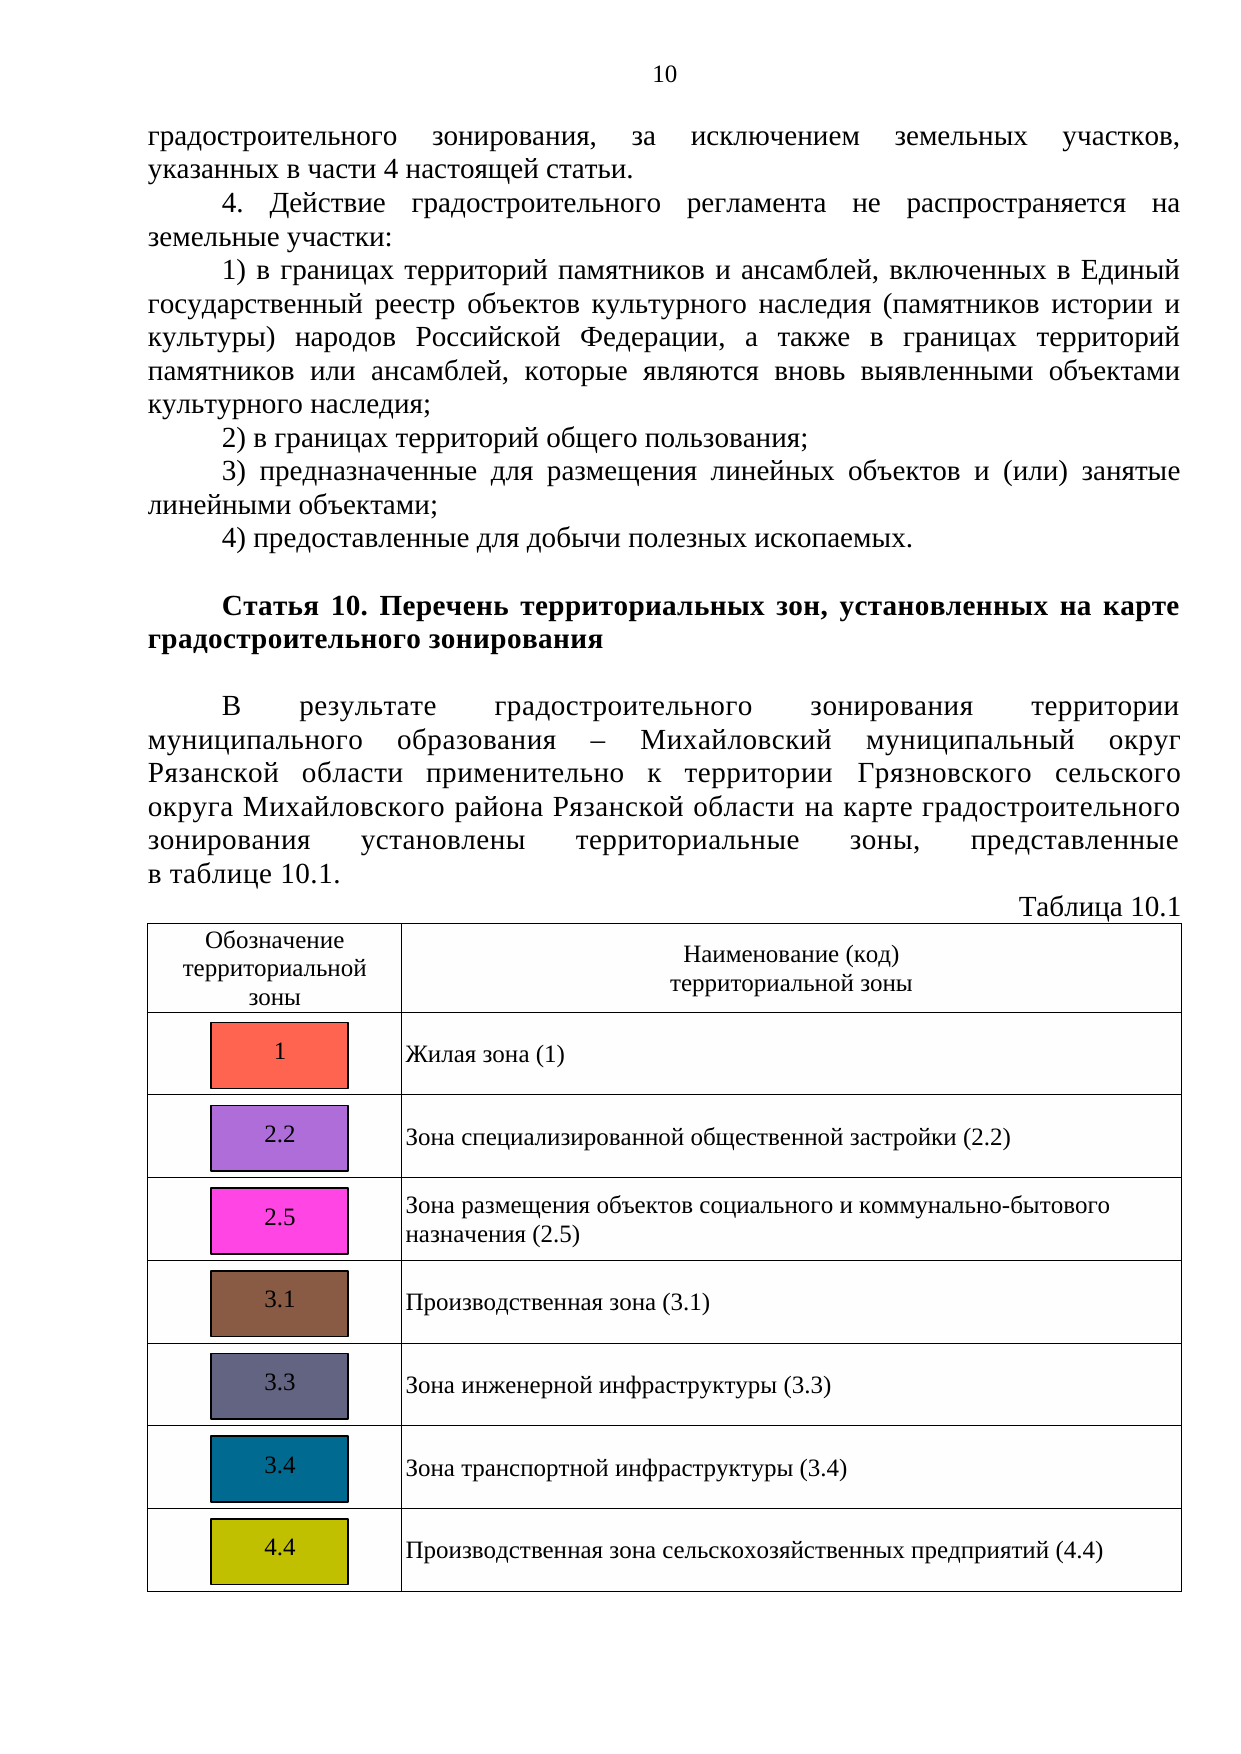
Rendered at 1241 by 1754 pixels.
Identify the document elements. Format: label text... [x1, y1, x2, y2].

text 3) предназначенные для размещения линейных объектов и (или) занятые линейными объектами; [148, 453, 1181, 521]
table_header Наименование (код) территориальной зоны [402, 924, 1181, 1012]
table_cell [148, 1509, 401, 1591]
table_cell Жилая зона (1) [402, 1013, 1181, 1094]
table_cell [148, 1095, 401, 1177]
text 1) в границах территорий памятников и ансамблей, включенных в Единый государственный реестр объектов культурного наследия (памятников истории и культуры) народов Российской Федерации, а также в границах территорий памятников или ансамблей, которые являются вновь выявленными объектами культурного наследия; [148, 252, 1181, 420]
table_header Обозначение территориальной зоны [148, 924, 401, 1012]
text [148, 118, 1181, 185]
text 2) в границах территорий общего пользования; [148, 420, 1181, 453]
subtitle Статья 10. Перечень территориальных зон, установленных на карте градостроительного зонирования [148, 588, 1181, 655]
text В результате градостроительного зонирования территории муниципального образования – Михайловский муниципальный округ Рязанской области применительно к территории Грязновского сельского округа Михайловского района Рязанской области на карте градостроительного зонирования установлены территориальные зоны, представленные в таблице 10.1. [148, 688, 1181, 889]
table_cell [148, 1178, 401, 1260]
text Таблица 10.1 [148, 889, 1181, 923]
table_cell [148, 1261, 401, 1342]
table_cell Производственная зона сельскохозяйственных предприятий (4.4) [402, 1509, 1181, 1591]
table_cell [148, 1344, 401, 1425]
table_cell [148, 1426, 401, 1508]
table_cell Зона инженерной инфраструктуры (3.3) [402, 1344, 1181, 1425]
table_cell Зона размещения объектов социального и коммунально-бытового назначения (2.5) [402, 1178, 1181, 1260]
table_cell Зона транспортной инфраструктуры (3.4) [402, 1426, 1181, 1508]
text 4. Действие градостроительного регламента не распространяется на земельные участки: [148, 185, 1181, 252]
table_cell Зона специализированной общественной застройки (2.2) [402, 1095, 1181, 1177]
table_cell [148, 1013, 401, 1094]
text 4) предоставленные для добычи полезных ископаемых. [148, 521, 1181, 554]
table_cell Производственная зона (3.1) [402, 1261, 1181, 1342]
